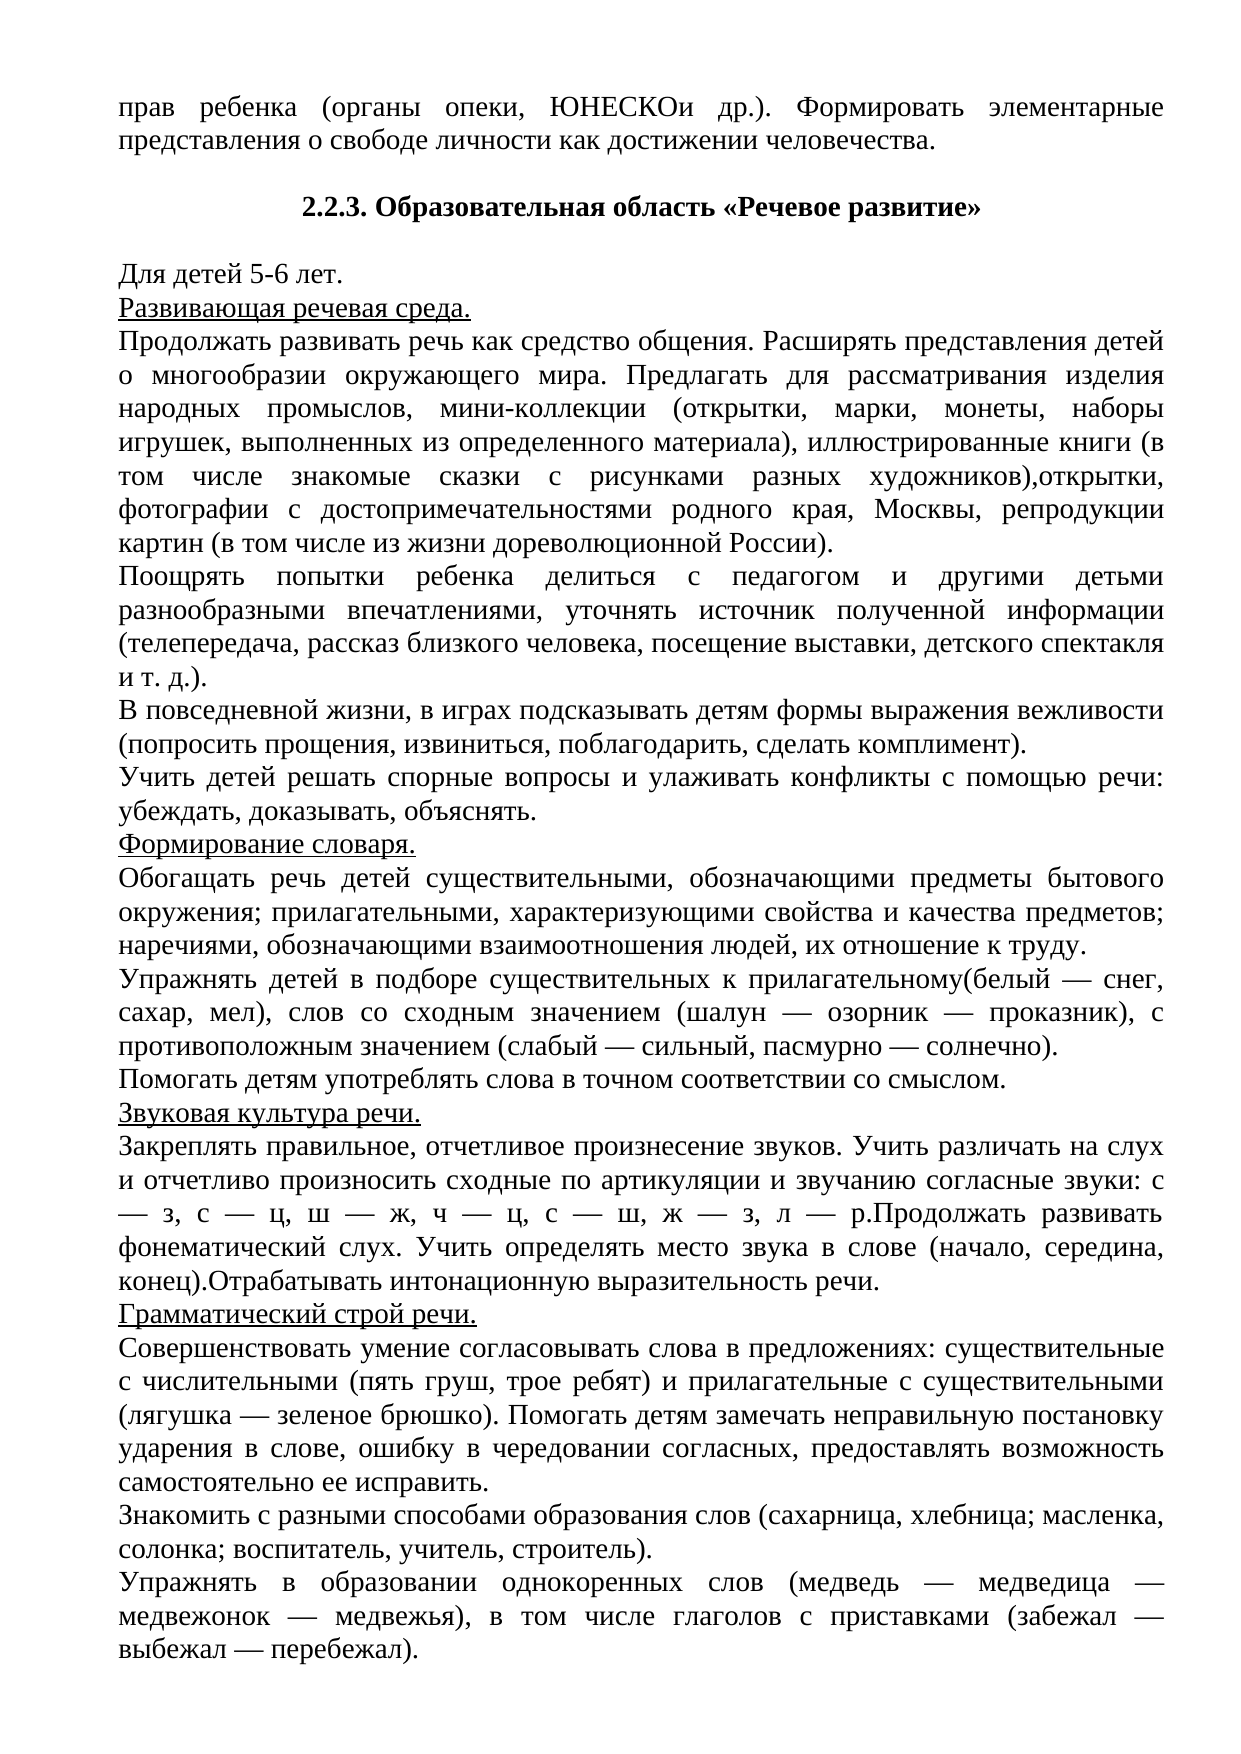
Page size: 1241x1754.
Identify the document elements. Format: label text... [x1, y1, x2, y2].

text Развивающая речевая среда. [118, 290, 1165, 323]
text Звуковая культура речи. [118, 1095, 1165, 1128]
text Закреплять правильное, отчетливое произнесение звуков. Учить различать на слух и отчетливо произносить сходные по артикуляции и звучанию согласные звуки: с — з, с — ц, ш — ж, ч — ц, с — ш, ж — з, л — р.Продолжать развивать фонематический слух. Учить определять место звука в слове (начало, середина, конец).Отрабатывать интонационную выразительность речи. [118, 1128, 1165, 1296]
text Учить детей решать спорные вопросы и улаживать конфликты с помощью речи: убеждать, доказывать, объяснять. [118, 759, 1165, 827]
text 2.2.3. Образовательная область «Речевое развитие» [118, 189, 1165, 223]
text Помогать детям употреблять слова в точном соответствии со смыслом. [118, 1061, 1165, 1095]
text Упражнять детей в подборе существительных к прилагательному(белый — снег, сахар, мел), слов со сходным значением (шалун — озорник — проказник), с противоположным значением (слабый — сильный, пасмурно — солнечно). [118, 961, 1165, 1061]
text Знакомить с разными способами образования слов (сахарница, хлебница; масленка, солонка; воспитатель, учитель, строитель). [118, 1497, 1165, 1564]
text Формирование словаря. [118, 827, 1165, 860]
text Для детей 5-6 лет. [118, 256, 1165, 290]
text Совершенствовать умение согласовывать слова в предложениях: существительные с числительными (пять груш, трое ребят) и прилагательные с существительными (лягушка — зеленое брюшко). Помогать детям замечать неправильную постановку ударения в слове, ошибку в чередовании согласных, предоставлять возможность самостоятельно ее исправить. [118, 1330, 1165, 1497]
text Поощрять попытки ребенка делиться с педагогом и другими детьми разнообразными впечатлениями, уточнять источник полученной информации (телепередача, рассказ близкого человека, посещение выставки, детского спектакля и т. д.). [118, 558, 1165, 692]
text Продолжать развивать речь как средство общения. Расширять представления детей о многообразии окружающего мира. Предлагать для рассматривания изделия народных промыслов, мини-коллекции (открытки, марки, монеты, наборы игрушек, выполненных из определенного материала), иллюстрированные книги (в том числе знакомые сказки с рисунками разных художников),открытки, фотографии с достопримечательностями родного края, Москвы, репродукции картин (в том числе из жизни дореволюционной России). [118, 323, 1165, 558]
text Грамматический строй речи. [118, 1296, 1165, 1330]
text Упражнять в образовании однокоренных слов (медведь — медведица — медвежонок — медвежья), в том числе глаголов с приставками (забежал — выбежал — перебежал). [118, 1564, 1165, 1665]
text Обогащать речь детей существительными, обозначающими предметы бытового окружения; прилагательными, характеризующими свойства и качества предметов; наречиями, обозначающими взаимоотношения людей, их отношение к труду. [118, 860, 1165, 961]
text В повседневной жизни, в играх подсказывать детям формы выражения вежливости (попросить прощения, извиниться, поблагодарить, сделать комплимент). [118, 692, 1165, 759]
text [118, 89, 1165, 156]
